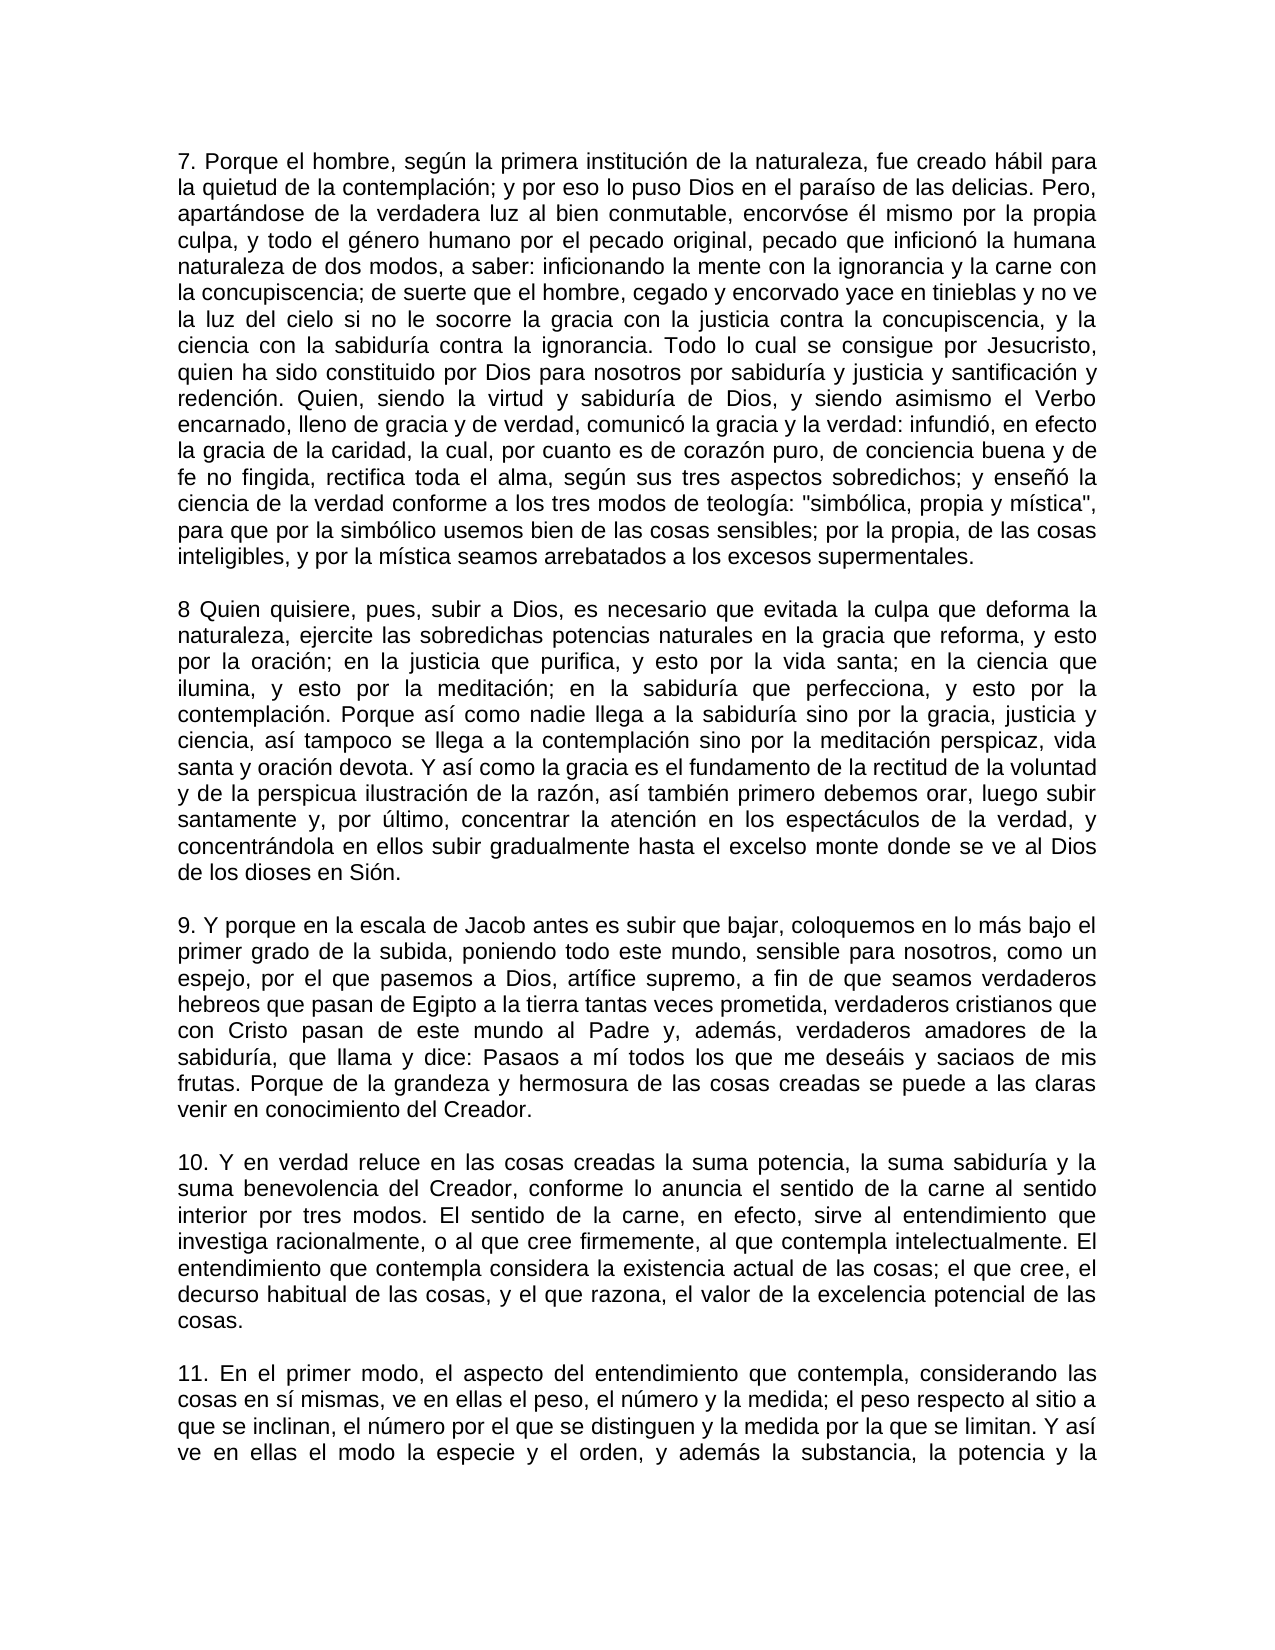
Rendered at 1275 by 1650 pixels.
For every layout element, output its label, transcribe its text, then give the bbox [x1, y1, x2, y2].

text 10. Y en verdad reluce en las cosas creadas la suma potencia, la suma sabiduría y la suma benevolencia del Creador, conforme lo anuncia el sentido de la carne al sentido interior por tres modos. El sentido de la carne, en efecto, sirve al entendimiento que investiga racionalmente, o al que cree firmemente, al que contempla intelectualmente. El entendimiento que contempla considera la existencia actual de las cosas; el que cree, el decurso habitual de las cosas, y el que razona, el valor de la excelencia potencial de las cosas. [177, 1149, 1098, 1333]
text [177, 1360, 1098, 1465]
text 7. Porque el hombre, según la primera institución de la naturaleza, fue creado hábil para la quietud de la contemplación; y por eso lo puso Dios en el paraíso de las delicias. Pero, apartándose de la verdadera luz al bien conmutable, encorvóse él mismo por la propia culpa, y todo el género humano por el pecado original, pecado que inficionó la humana naturaleza de dos modos, a saber: inficionando la mente con la ignorancia y la carne con la concupiscencia; de suerte que el hombre, cegado y encorvado yace en tinieblas y no ve la luz del cielo si no le socorre la gracia con la justicia contra la concupiscencia, y la ciencia con la sabiduría contra la ignorancia. Todo lo cual se consigue por Jesucristo, quien ha sido constituido por Dios para nosotros por sabiduría y justicia y santificación y redención. Quien, siendo la virtud y sabiduría de Dios, y siendo asimismo el Verbo encarnado, lleno de gracia y de verdad, comunicó la gracia y la verdad: infundió, en efecto la gracia de la caridad, la cual, por cuanto es de corazón puro, de conciencia buena y de fe no fingida, rectifica toda el alma, según sus tres aspectos sobredichos; y enseñó la ciencia de la verdad conforme a los tres modos de teología: "simbólica, propia y mística", para que por la simbólico usemos bien de las cosas sensibles; por la propia, de las cosas inteligibles, y por la mística seamos arrebatados a los excesos supermentales. [177, 148, 1098, 569]
text 8 Quien quisiere, pues, subir a Dios, es necesario que evitada la culpa que deforma la naturaleza, ejercite las sobredichas potencias naturales en la gracia que reforma, y esto por la oración; en la justicia que purifica, y esto por la vida santa; en la ciencia que ilumina, y esto por la meditación; en la sabiduría que perfecciona, y esto por la contemplación. Porque así como nadie llega a la sabiduría sino por la gracia, justicia y ciencia, así tampoco se llega a la contemplación sino por la meditación perspicaz, vida santa y oración devota. Y así como la gracia es el fundamento de la rectitud de la voluntad y de la perspicua ilustración de la razón, así también primero debemos orar, luego subir santamente y, por último, concentrar la atención en los espectáculos de la verdad, y concentrándola en ellos subir gradualmente hasta el excelso monte donde se ve al Dios de los dioses en Sión. [177, 596, 1098, 886]
text 9. Y porque en la escala de Jacob antes es subir que bajar, coloquemos en lo más bajo el primer grado de la subida, poniendo todo este mundo, sensible para nosotros, como un espejo, por el que pasemos a Dios, artífice supremo, a fin de que seamos verdaderos hebreos que pasan de Egipto a la tierra tantas veces prometida, verdaderos cristianos que con Cristo pasan de este mundo al Padre y, además, verdaderos amadores de la sabiduría, que llama y dice: Pasaos a mí todos los que me deseáis y saciaos de mis frutas. Porque de la grandeza y hermosura de las cosas creadas se puede a las claras venir en conocimiento del Creador. [177, 912, 1098, 1123]
